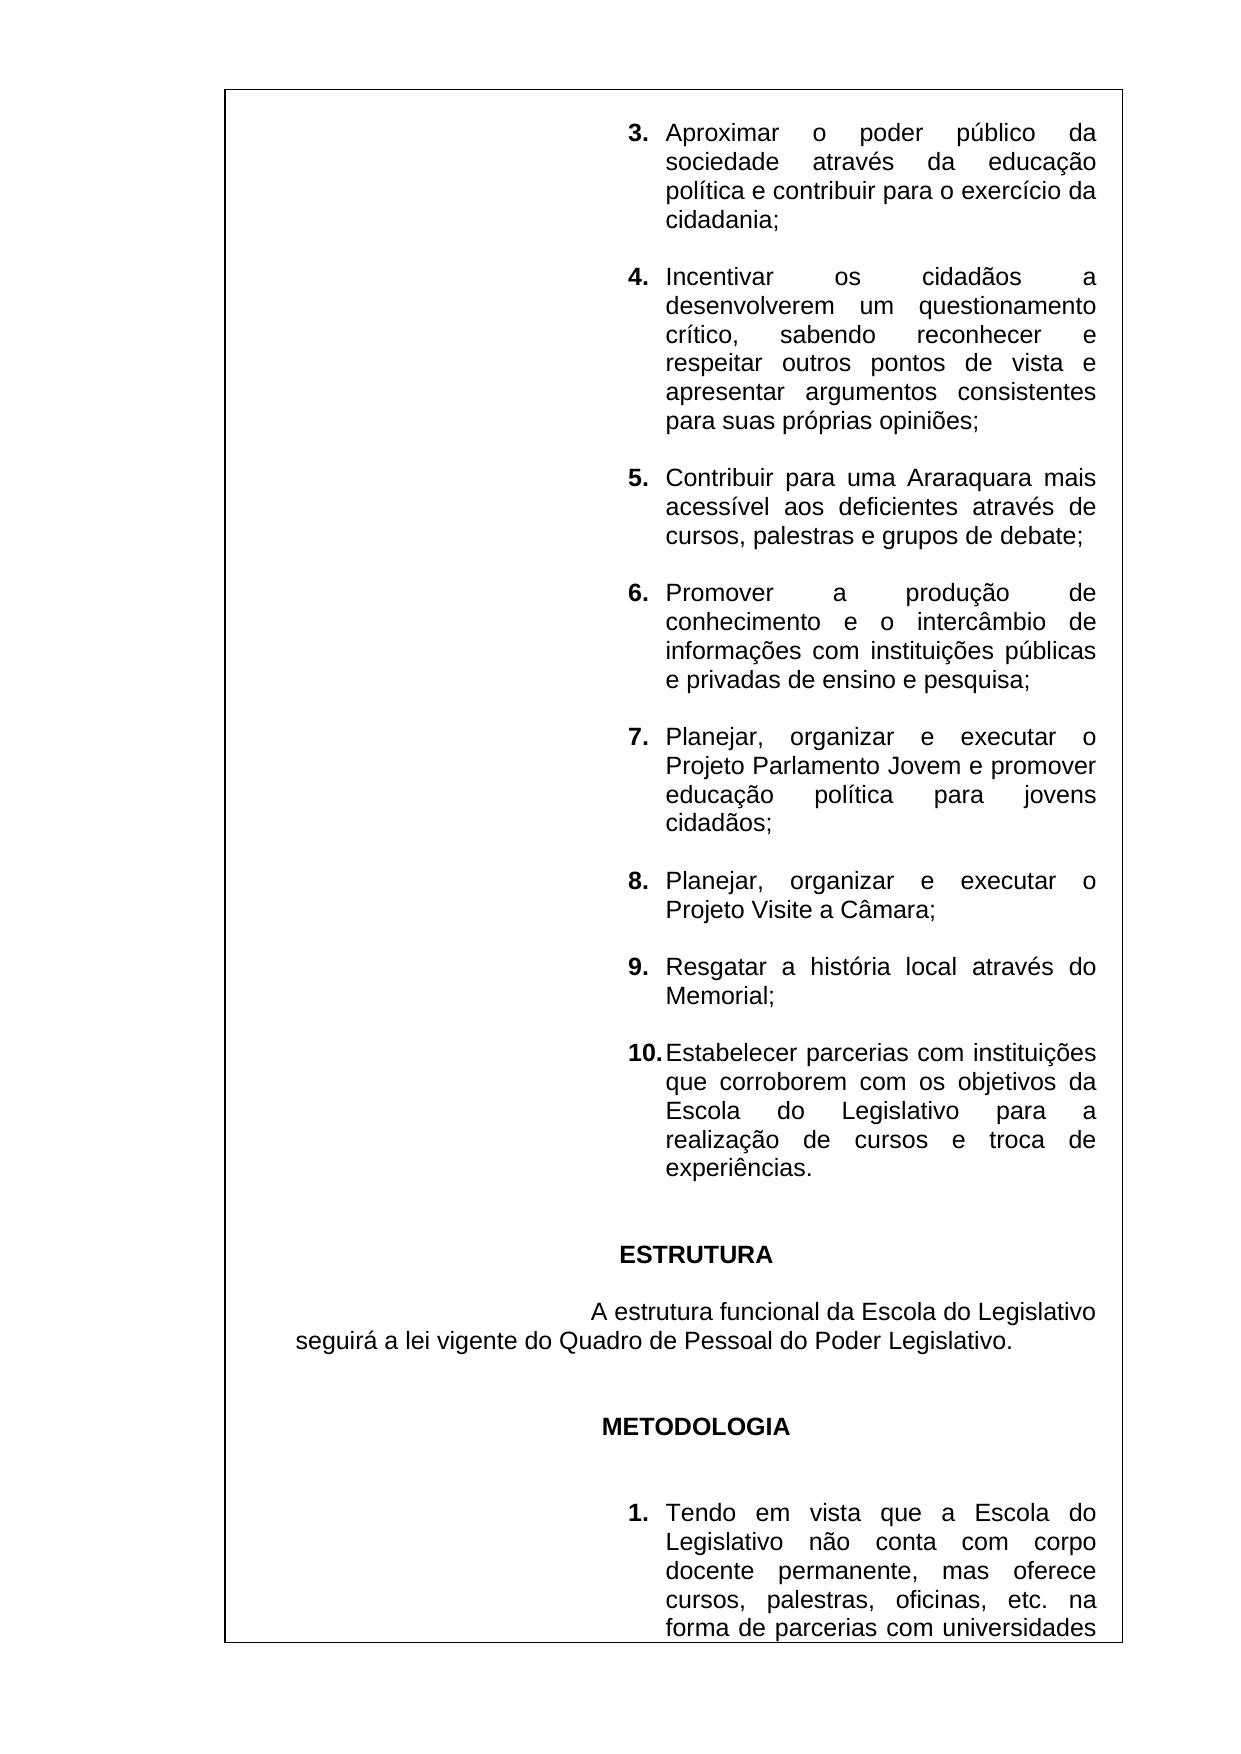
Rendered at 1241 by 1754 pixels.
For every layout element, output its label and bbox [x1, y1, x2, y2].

table_header [226, 90, 1122, 1642]
